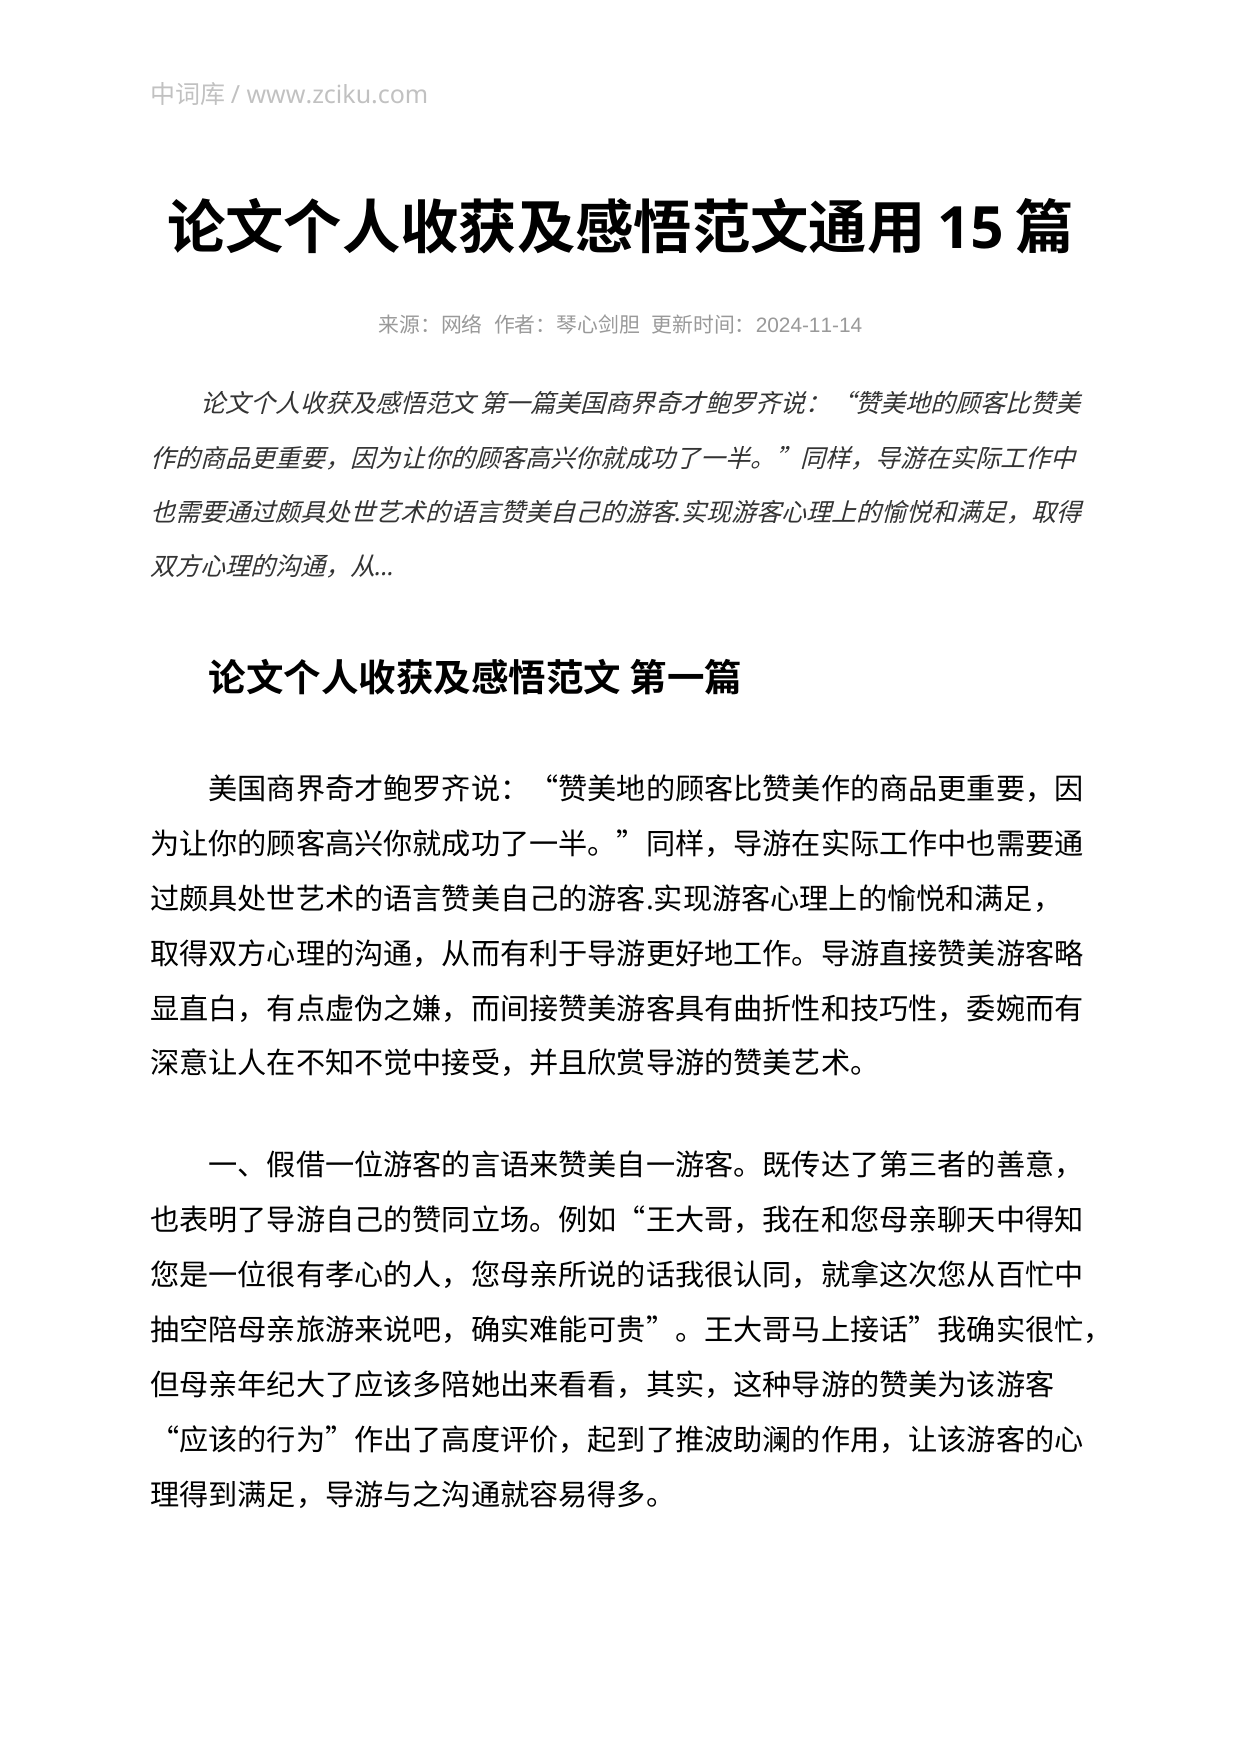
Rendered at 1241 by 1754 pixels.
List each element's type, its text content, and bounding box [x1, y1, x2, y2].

text 来源：网络 作者：琴心剑胆 更新时间：2024-11-14 [150, 313, 1090, 337]
subtitle 论文个人收获及感悟范文通用15篇 [150, 181, 1090, 266]
text 论文个人收获及感悟范文 第一篇 [150, 648, 1090, 702]
text 论文个人收获及感悟范文 第一篇美国商界奇才鲍罗齐说：“赞美地的顾客比赞美作的商品更重要，因为让你的顾客高兴你就成功了一半。”同样，导游在实际工作中也需要通过颇具处世艺术的语言赞美自己的游客.实现游客心理上的愉悦和满足，取得双方心理的沟通，从... [150, 384, 1090, 583]
text 一、假借一位游客的言语来赞美自一游客。既传达了第三者的善意，也表明了导游自己的赞同立场。例如“王大哥，我在和您母亲聊天中得知您是一位很有孝心的人，您母亲所说的话我很认同，就拿这次您从百忙中抽空陪母亲旅游来说吧，确实难能可贵”。王大哥马上接话”我确实很忙，但母亲年纪大了应该多陪她出来看看，其实，这种导游的赞美为该游客 “应该的行为”作出了高度评价，起到了推波助澜的作用，让该游客的心理得到满足，导游与之沟通就容易得多。 [150, 1142, 1090, 1513]
text 美国商界奇才鲍罗齐说：“赞美地的顾客比赞美作的商品更重要，因为让你的顾客高兴你就成功了一半。”同样，导游在实际工作中也需要通过颇具处世艺术的语言赞美自己的游客.实现游客心理上的愉悦和满足，取得双方心理的沟通，从而有利于导游更好地工作。导游直接赞美游客略显直白，有点虚伪之嫌，而间接赞美游客具有曲折性和技巧性，委婉而有深意让人在不知不觉中接受，并且欣赏导游的赞美艺术。 [150, 766, 1090, 1082]
